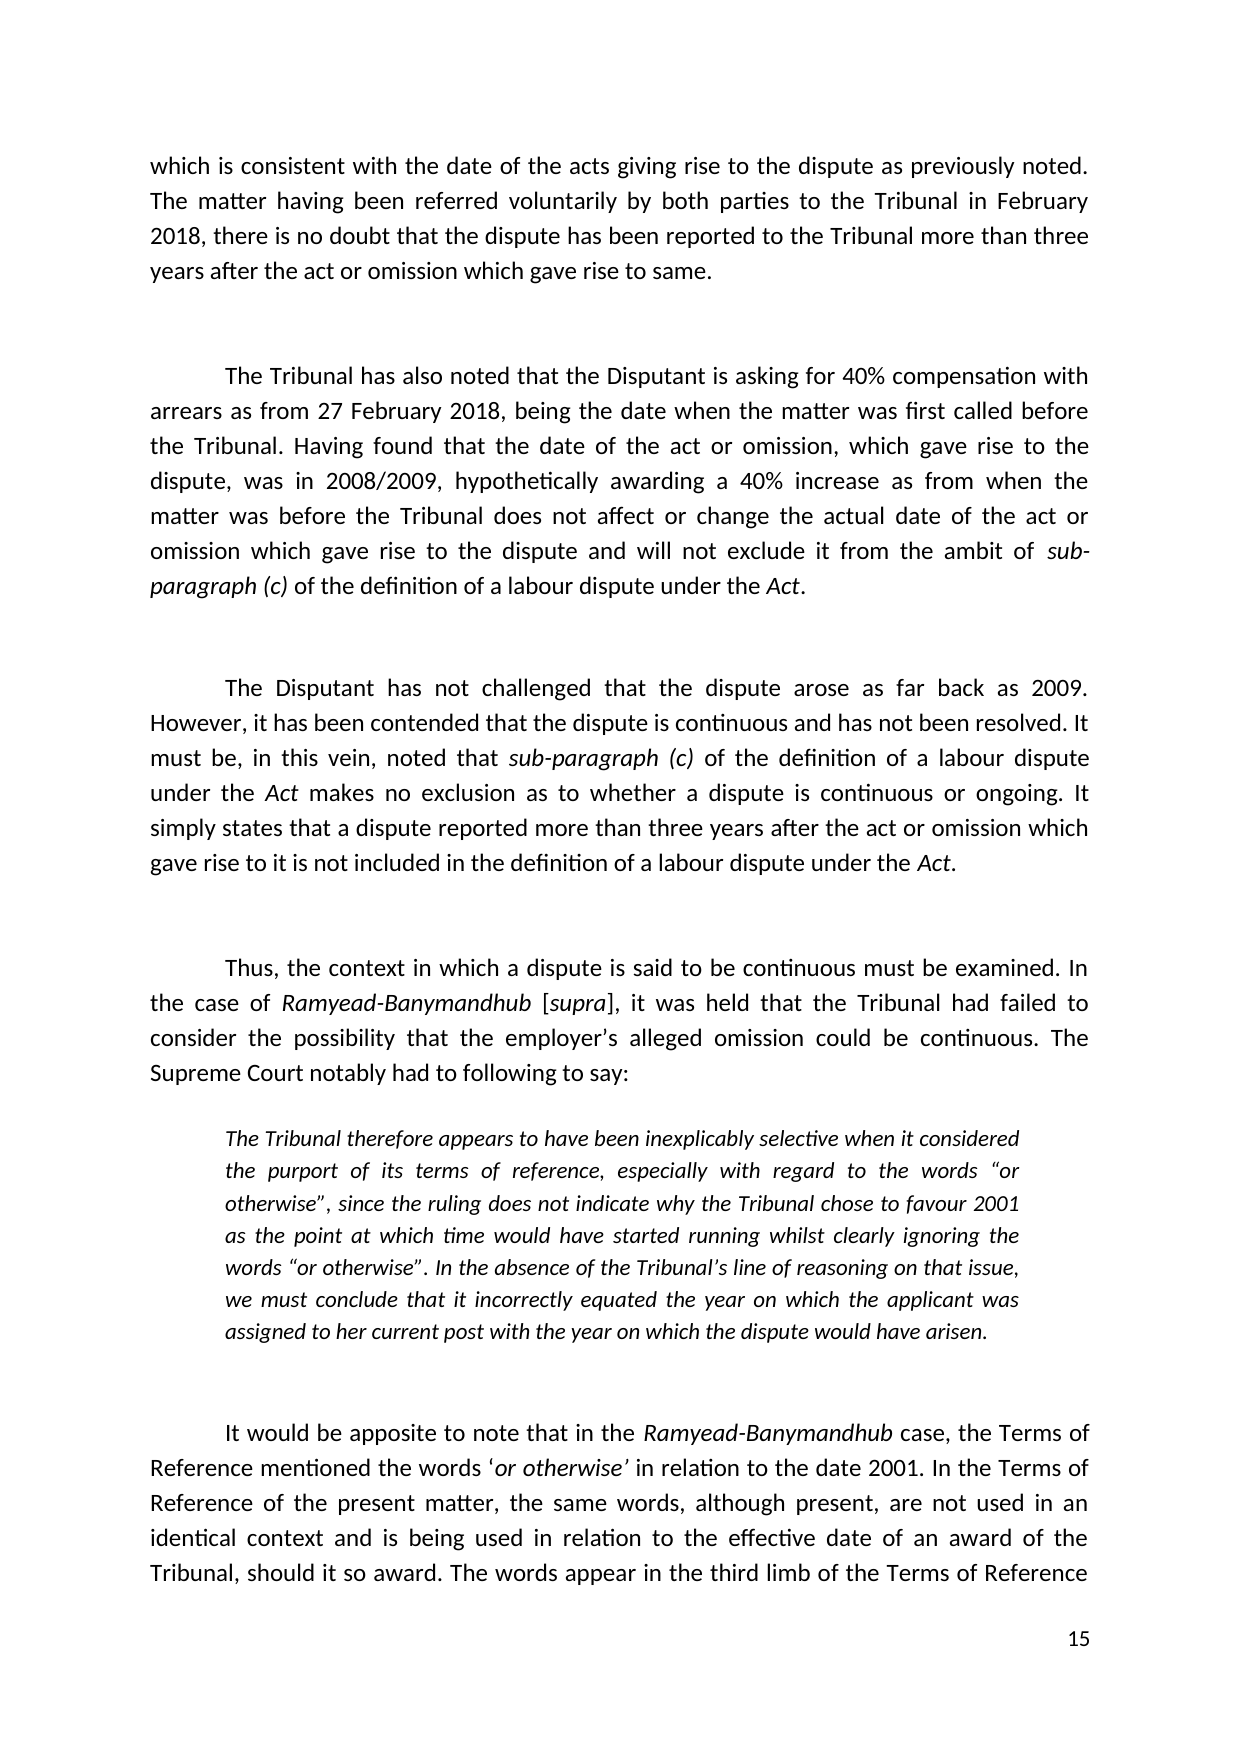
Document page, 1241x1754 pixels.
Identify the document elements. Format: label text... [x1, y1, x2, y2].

text The Tribunal has also noted that the Disputant is asking for 40% compensation with arrears as from 27 February 2018, being the date when the matter was first called before the Tribunal. Having found that the date of the act or omission, which gave rise to the dispute, was in 2008/2009, hypothetically awarding a 40% increase as from when the matter was before the Tribunal does not affect or change the actual date of the act or omission which gave rise to the dispute and will not exclude it from the ambit of sub-paragraph (c) of the definition of a labour dispute under the Act. [150, 360, 1090, 601]
text The Tribunal therefore appears to have been inexplicably selective when it considered the purport of its terms of reference, especially with regard to the words “or otherwise”, since the ruling does not indicate why the Tribunal chose to favour 2001 as the point at which time would have started running whilst clearly ignoring the words “or otherwise”. In the absence of the Tribunal’s line of reasoning on that issue, we must conclude that it incorrectly equated the year on which the applicant was assigned to her current post with the year on which the dispute would have arisen. [225, 1124, 1021, 1346]
text Thus, the context in which a dispute is said to be continuous must be examined. In the case of Ramyead-Banymandhub [supra], it was held that the Tribunal had failed to consider the possibility that the employer’s alleged omission could be continuous. The Supreme Court notably had to following to say: [150, 952, 1090, 1088]
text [150, 1417, 1090, 1588]
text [150, 150, 1090, 286]
text The Disputant has not challenged that the dispute arose as far back as 2009. However, it has been contended that the dispute is continuous and has not been resolved. It must be, in this vein, noted that sub-paragraph (c) of the definition of a labour dispute under the Act makes no exclusion as to whether a dispute is continuous or ongoing. It simply states that a dispute reported more than three years after the act or omission which gave rise to it is not included in the definition of a labour dispute under the Act. [150, 672, 1090, 878]
